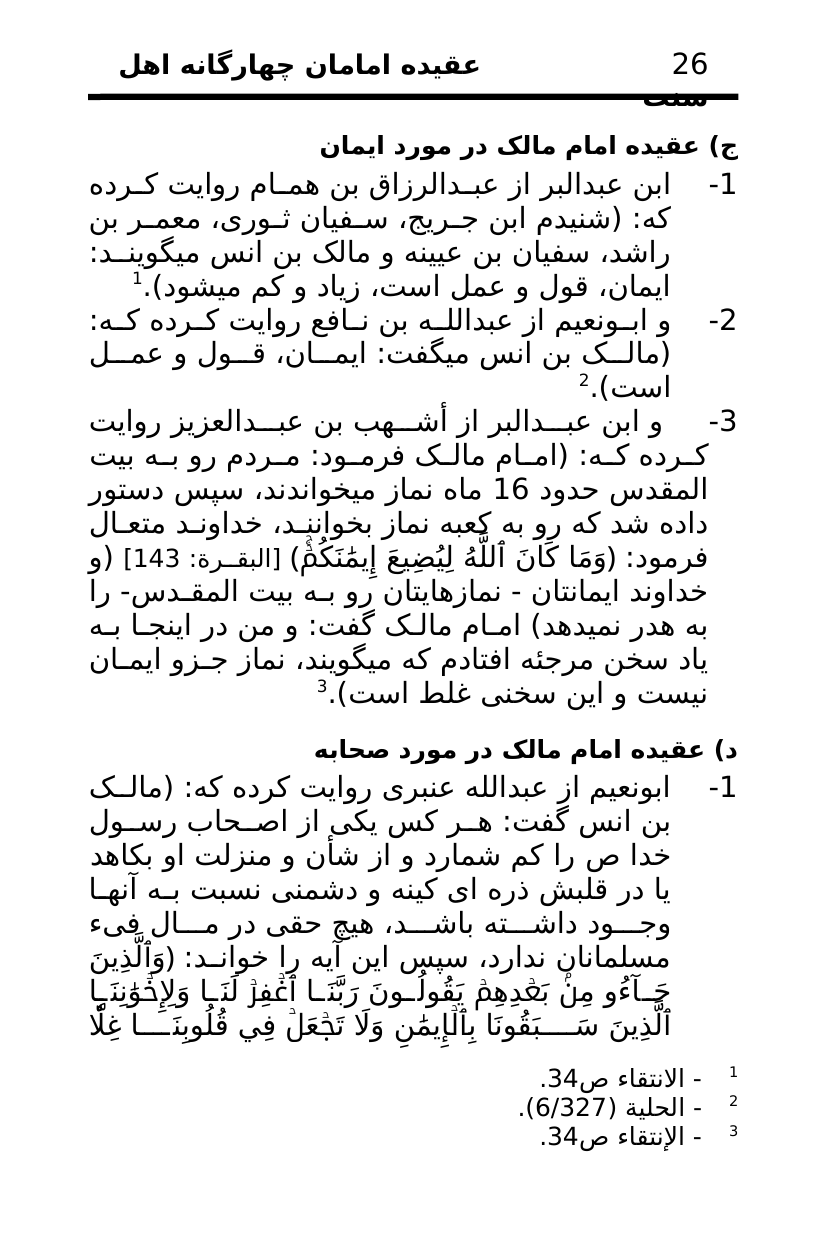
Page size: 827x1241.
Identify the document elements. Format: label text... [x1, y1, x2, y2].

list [89, 771, 708, 1042]
list ابن عبدالبر از عبدالرزاق بن همام روایت کرده که: (شنیدم ابن جریج، سفیان ثوری، معمر بن راشد، سفیان بن عیینه و مالک بن انس می‏گویند: ایمان، قول و عمل است، زیاد و کم می‏شود). [89, 167, 708, 303]
list و ابن عبدالبر از أشهب بن عبدالعزیز روایت کرده که: (امام مالک فرمود: مردم رو به بیت المقدس حدود 16 ماه نماز می‏خواندند، سپس دستور داده شد که رو به کعبه نماز بخوانند، خداوند متعال فرمود: ﴿وَمَا كَانَ ٱللَّهُ لِيُضِيعَ إِيمَٰنَكُمۡۚ﴾ [البقرة: 143] (و خداوند ایمانتان - نمازهایتان رو به بیت المقدس- را به هدر نمی‏دهد) امام مالک گفت: و من در اینجا به یاد سخن مرجئه افتادم که می‏گویند، نماز جزو ایمان نیست و این سخنی غلط است). [89, 405, 708, 710]
list و ابونعیم از عبدالله بن نافع روایت کرده که: (مالک بن انس می‏گفت: ایمان، قول و عمل است). [89, 303, 708, 405]
text ج) عقیده امام مالک در مورد ایمان [89, 132, 738, 161]
text د) عقیده امام مالک در مورد صحابه [89, 735, 738, 764]
